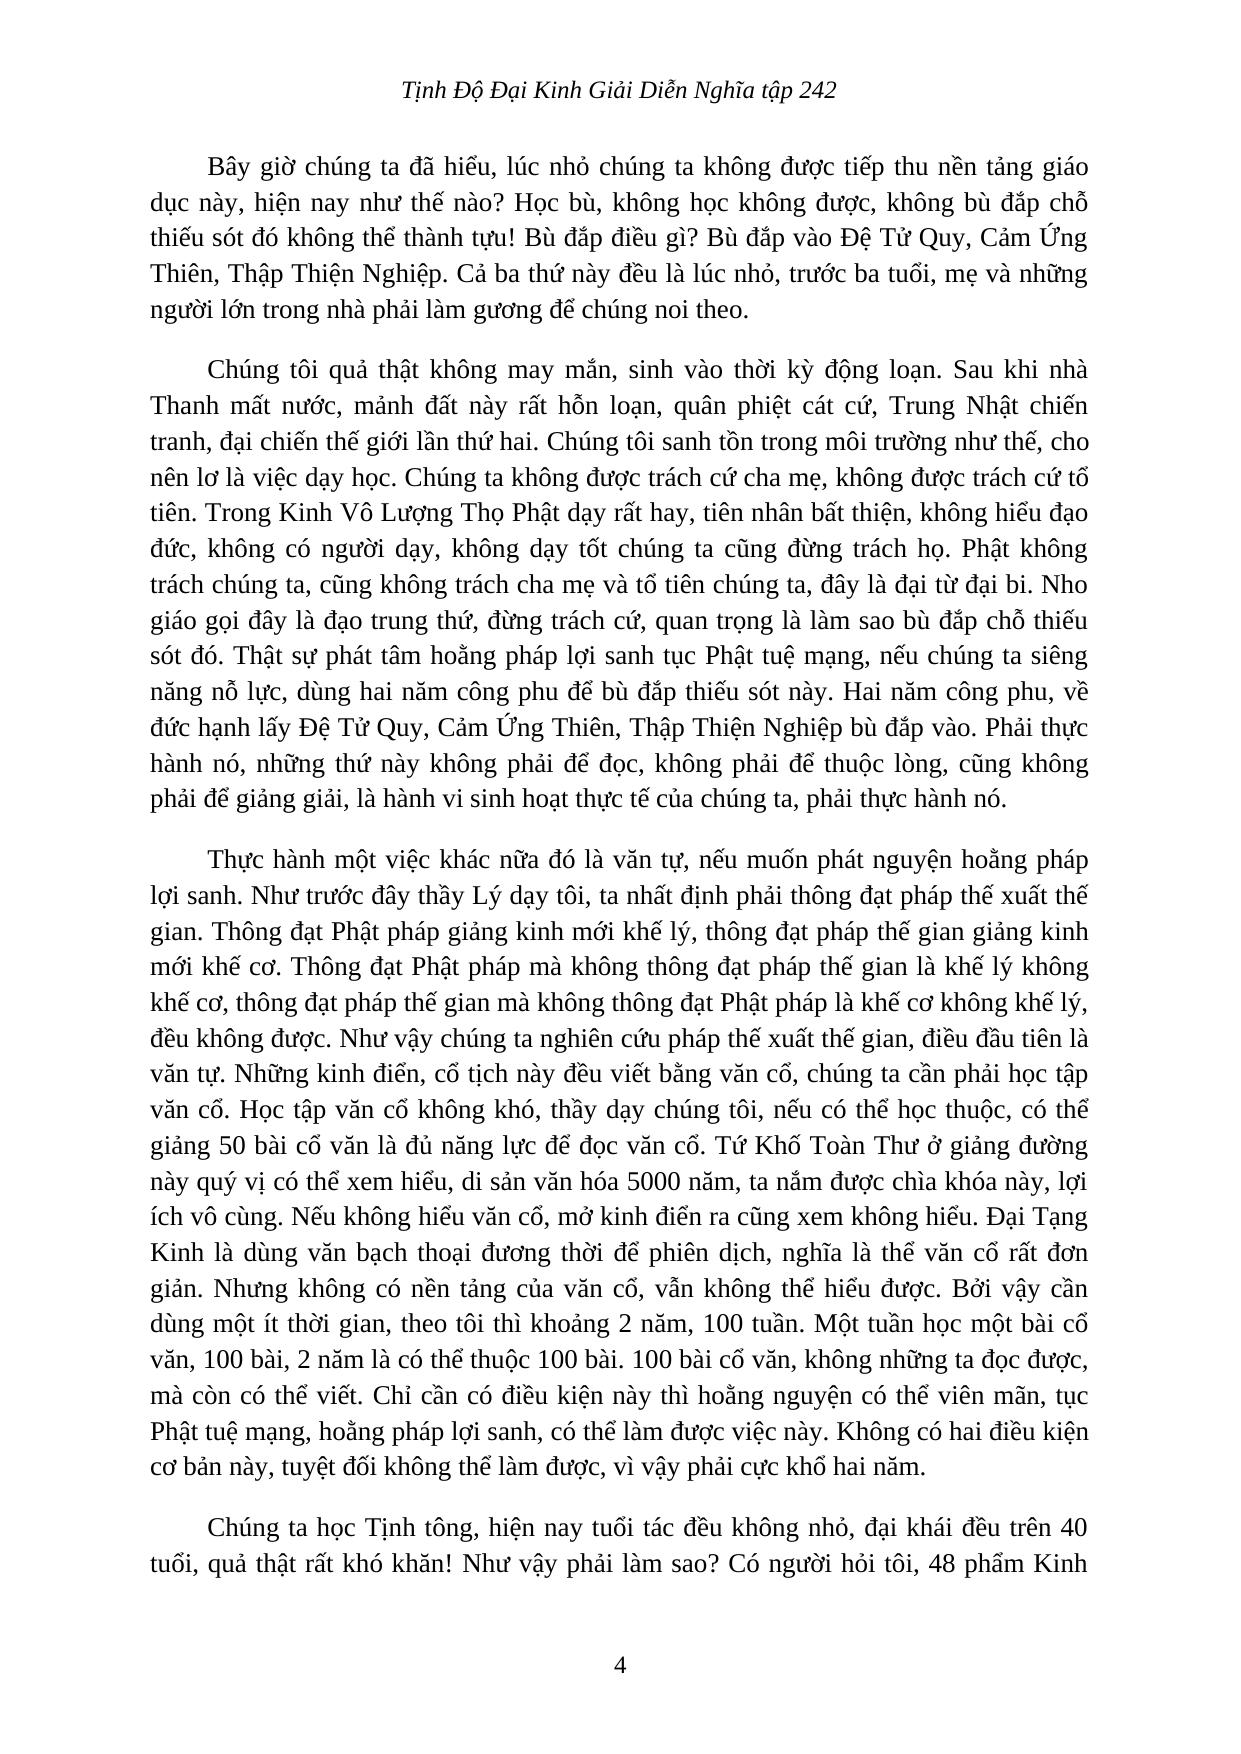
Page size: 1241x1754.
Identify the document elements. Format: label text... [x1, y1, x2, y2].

text Thực hành một việc khác nữa đó là văn tự, nếu muốn phát nguyện hoằng pháp lợi sanh. Như trước đây thầy Lý dạy tôi, ta nhất định phải thông đạt pháp thế xuất thế gian. Thông đạt Phật pháp giảng kinh mới khế lý, thông đạt pháp thế gian giảng kinh mới khế cơ. Thông đạt Phật pháp mà không thông đạt pháp thế gian là khế lý không khế cơ, thông đạt pháp thế gian mà không thông đạt Phật pháp là khế cơ không khế lý, đều không được. Như vậy chúng ta nghiên cứu pháp thế xuất thế gian, điều đầu tiên là văn tự. Những kinh điển, cổ tịch này đều viết bằng văn cổ, chúng ta cần phải học tập văn cổ. Học tập văn cổ không khó, thầy dạy chúng tôi, nếu có thể học thuộc, có thể giảng 50 bài cổ văn là đủ năng lực để đọc văn cổ. Tứ Khố Toàn Thư ở giảng đường này quý vị có thể xem hiểu, di sản văn hóa 5000 năm, ta nắm được chìa khóa này, lợi ích vô cùng. Nếu không hiểu văn cổ, mở kinh điển ra cũng xem không hiểu. Đại Tạng Kinh là dùng văn bạch thoại đương thời để phiên dịch, nghĩa là thể văn cổ rất đơn giản. Nhưng không có nền tảng của văn cổ, vẫn không thể hiểu được. Bởi vậy cần dùng một ít thời gian, theo tôi thì khoảng 2 năm, 100 tuần. Một tuần học một bài cổ văn, 100 bài, 2 năm là có thể thuộc 100 bài. 100 bài cổ văn, không những ta đọc được, mà còn có thể viết. Chỉ cần có điều kiện này thì hoằng nguyện có thể viên mãn, tục Phật tuệ mạng, hoằng pháp lợi sanh, có thể làm được việc này. Không có hai điều kiện cơ bản này, tuyệt đối không thể làm được, vì vậy phải cực khổ hai năm. [150, 843, 1090, 1482]
text Chúng tôi quả thật không may mắn, sinh vào thời kỳ động loạn. Sau khi nhà Thanh mất nước, mảnh đất này rất hỗn loạn, quân phiệt cát cứ, Trung Nhật chiến tranh, đại chiến thế giới lần thứ hai. Chúng tôi sanh tồn trong môi trường như thế, cho nên lơ là việc dạy học. Chúng ta không được trách cứ cha mẹ, không được trách cứ tổ tiên. Trong Kinh Vô Lượng Thọ Phật dạy rất hay, tiên nhân bất thiện, không hiểu đạo đức, không có người dạy, không dạy tốt chúng ta cũng đừng trách họ. Phật không trách chúng ta, cũng không trách cha mẹ và tổ tiên chúng ta, đây là đại từ đại bi. Nho giáo gọi đây là đạo trung thứ, đừng trách cứ, quan trọng là làm sao bù đắp chỗ thiếu sót đó. Thật sự phát tâm hoằng pháp lợi sanh tục Phật tuệ mạng, nếu chúng ta siêng năng nỗ lực, dùng hai năm công phu để bù đắp thiếu sót này. Hai năm công phu, về đức hạnh lấy Đệ Tử Quy, Cảm Ứng Thiên, Thập Thiện Nghiệp bù đắp vào. Phải thực hành nó, những thứ này không phải để đọc, không phải để thuộc lòng, cũng không phải để giảng giải, là hành vi sinh hoạt thực tế của chúng ta, phải thực hành nó. [150, 354, 1090, 813]
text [150, 1511, 1090, 1578]
text Bây giờ chúng ta đã hiểu, lúc nhỏ chúng ta không được tiếp thu nền tảng giáo dục này, hiện nay như thế nào? Học bù, không học không được, không bù đắp chỗ thiếu sót đó không thể thành tựu! Bù đắp điều gì? Bù đắp vào Đệ Tử Quy, Cảm Ứng Thiên, Thập Thiện Nghiệp. Cả ba thứ này đều là lúc nhỏ, trước ba tuổi, mẹ và những người lớn trong nhà phải làm gương để chúng noi theo. [150, 150, 1090, 324]
